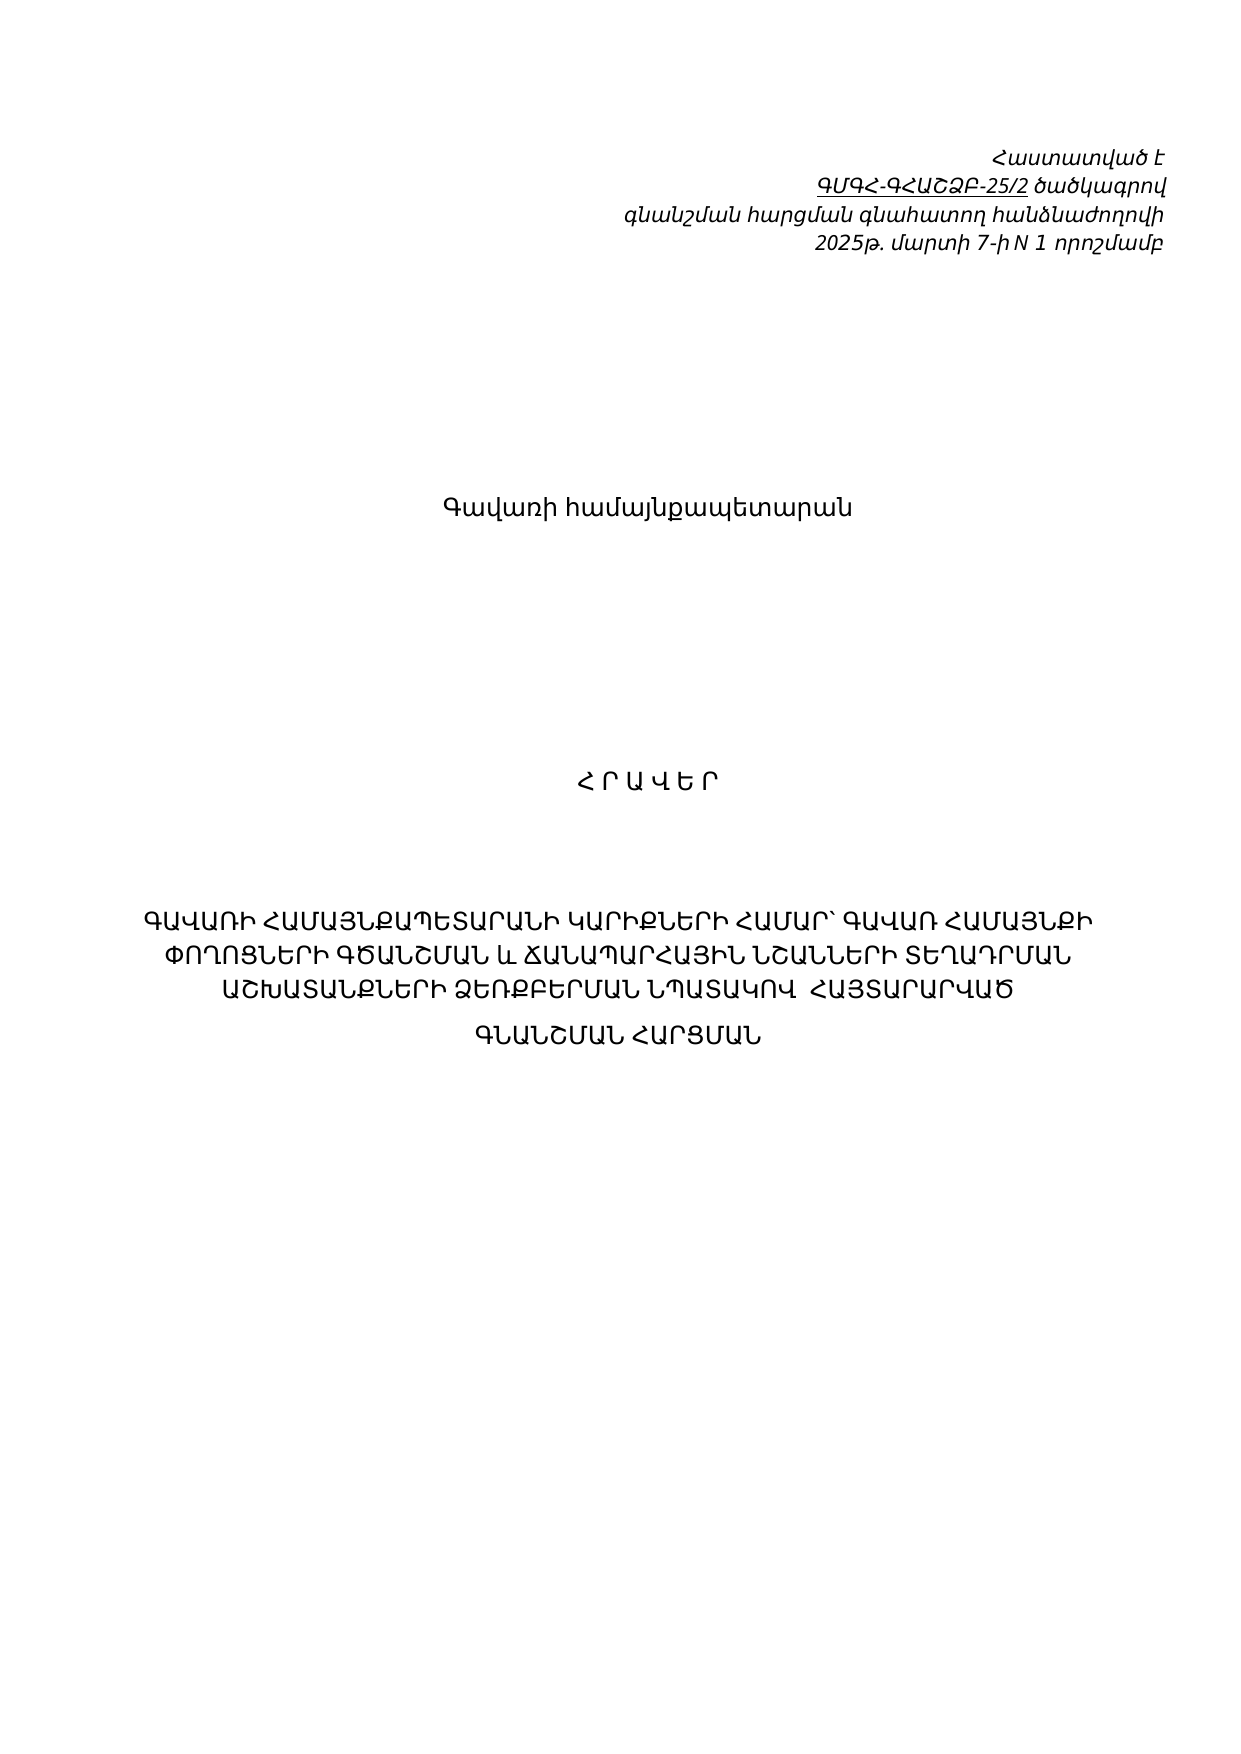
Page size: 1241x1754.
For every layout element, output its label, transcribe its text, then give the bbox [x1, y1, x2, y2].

text Հ Ր Ա Վ Ե Ր [69, 764, 1167, 798]
text ԳՄԳՀ-ԳՀԱՇՁԲ-25/2 ծածկագրով [69, 171, 1167, 200]
text 2025թ. մարտի 7-ի N 1 որոշմամբ [69, 228, 1167, 257]
text գնանշման հարցման գնահատող հանձնաժողովի [69, 200, 1167, 228]
text Գավառի համայնքապետարան [69, 489, 1167, 524]
text ԳԱՎԱՌԻ ՀԱՄԱՅՆՔԱՊԵՏԱՐԱՆԻ ԿԱՐԻՔՆԵՐԻ ՀԱՄԱՐ` ԳԱՎԱՌ ՀԱՄԱՅՆՔԻ ՓՈՂՈՑՆԵՐԻ ԳԾԱՆՇՄԱՆ և ՃԱՆԱՊԱՐՀԱՅԻՆ ՆՇԱՆՆԵՐԻ ՏԵՂԱԴՐՄԱՆ ԱՇԽԱՏԱՆՔՆԵՐԻ ՁԵՌՔԲԵՐՄԱՆ ՆՊԱՏԱԿՈՎ ՀԱՅՏԱՐԱՐՎԱԾ [69, 903, 1167, 1006]
text ԳՆԱՆՇՄԱՆ ՀԱՐՑՄԱՆ [69, 1018, 1167, 1052]
text Հաստատված է [69, 143, 1167, 171]
